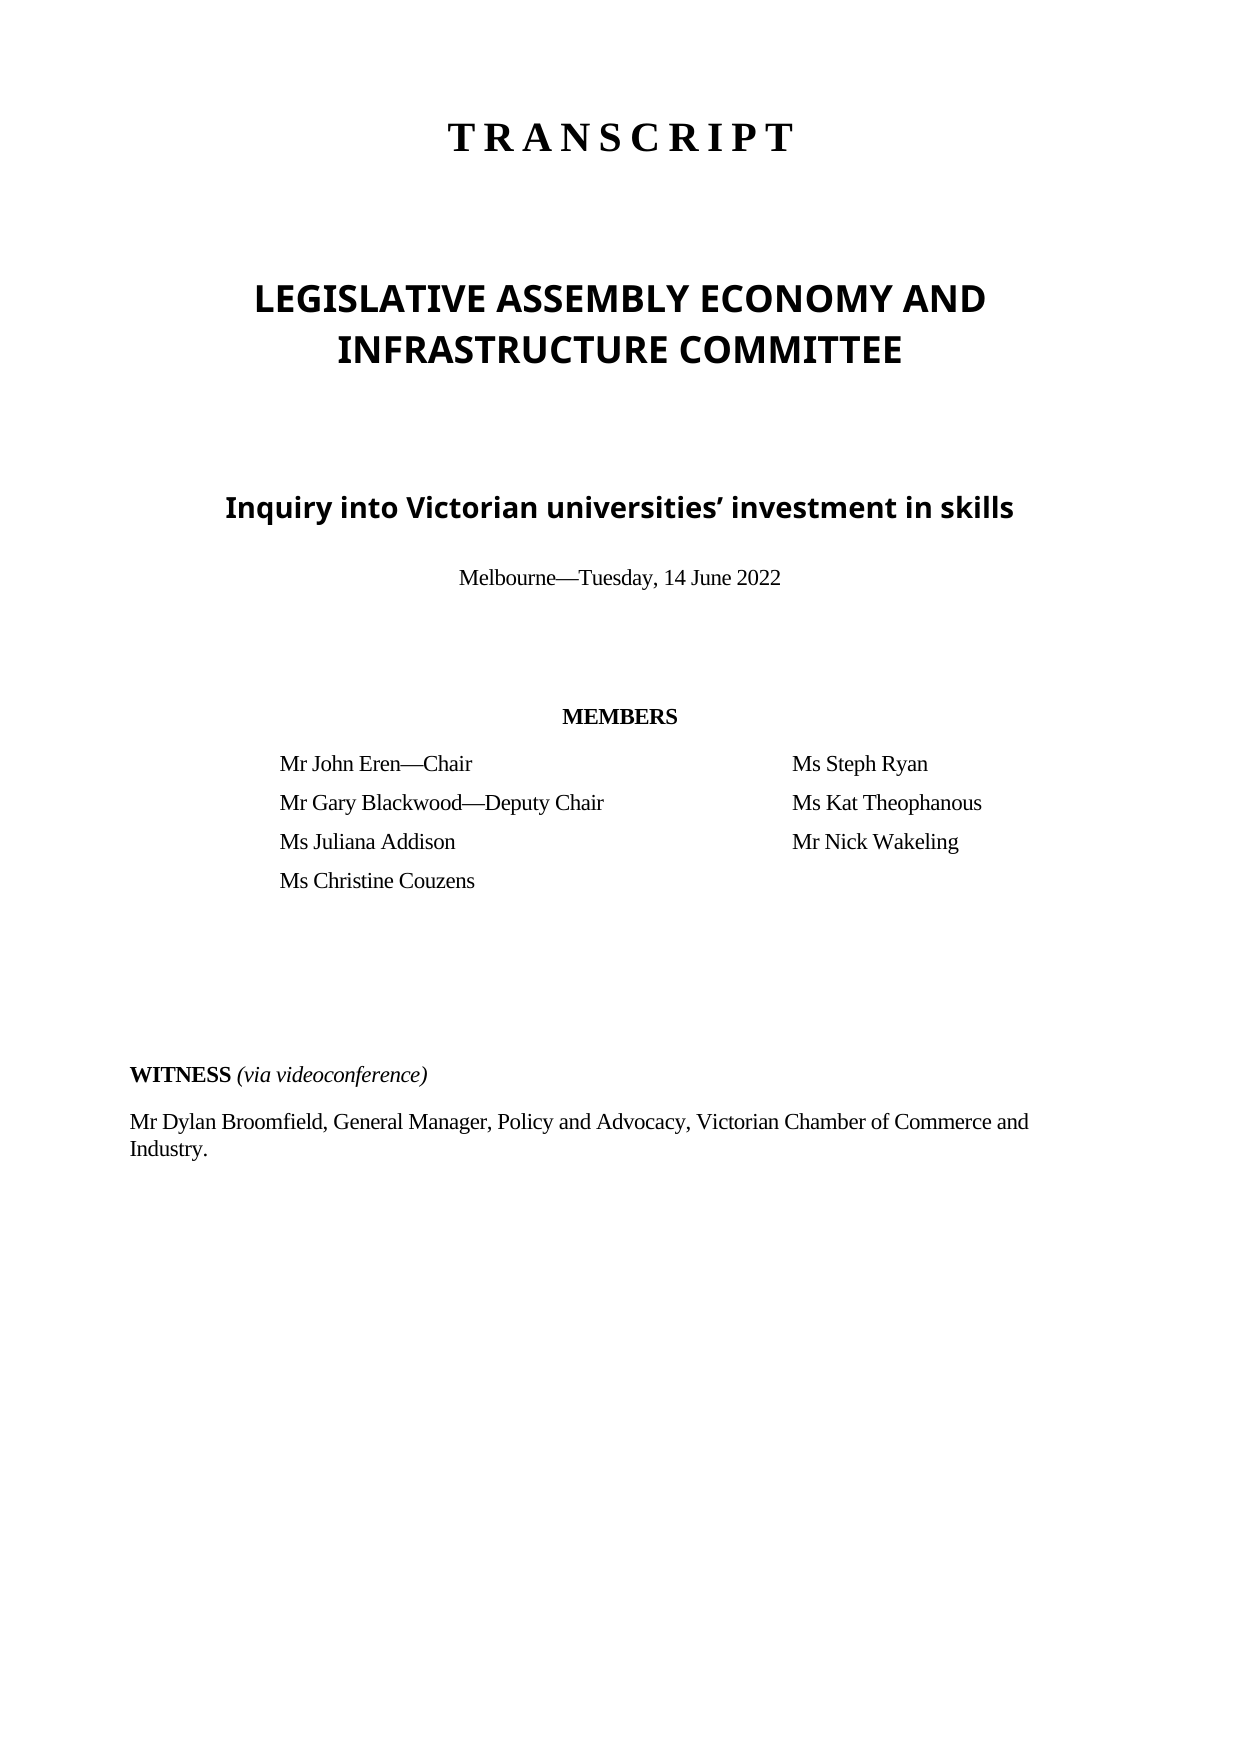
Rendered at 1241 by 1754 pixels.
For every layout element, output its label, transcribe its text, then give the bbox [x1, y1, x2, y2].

list Ms Christine Couzens [279, 867, 1111, 893]
text WITNESS (via videoconference) [129, 1061, 1111, 1088]
text MEMBERS [129, 703, 1111, 729]
text Mr Dylan Broomfield, General Manager, Policy and Advocacy, Victorian Chamber of Commerce and Industry. [129, 1108, 1111, 1161]
text Melbourne—Tuesday, 14 June 2022 [129, 564, 1111, 591]
list Mr John Eren—Chair Ms Steph Ryan [279, 750, 1111, 777]
text TRANSCRIPT [129, 112, 1111, 160]
list Mr Gary Blackwood—Deputy Chair Ms Kat Theophanous [279, 789, 1111, 816]
list Ms Juliana Addison Mr Nick Wakeling [279, 828, 1111, 854]
